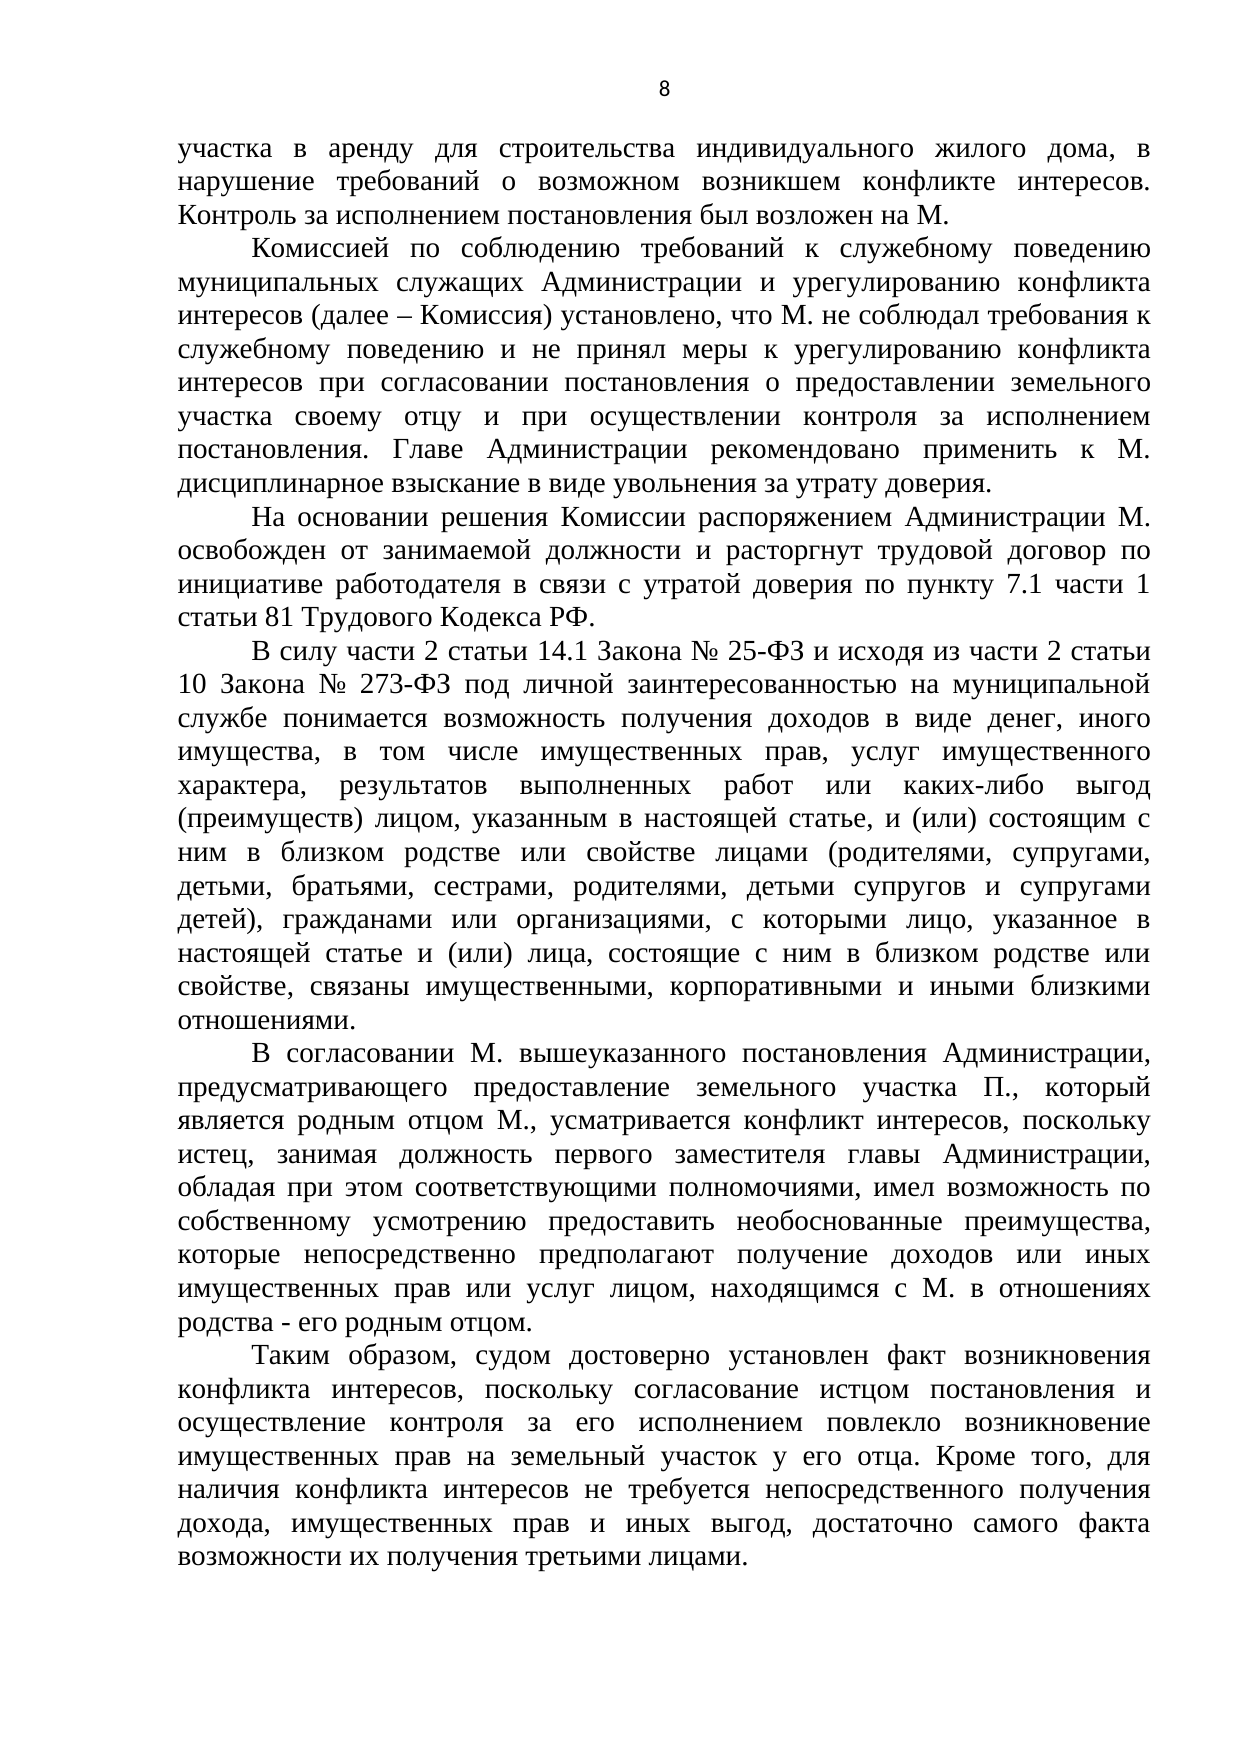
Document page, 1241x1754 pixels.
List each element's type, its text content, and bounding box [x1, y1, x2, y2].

text Таким образом, судом достоверно установлен факт возникновения конфликта интересов, поскольку согласование истцом постановления и осуществление контроля за его исполнением повлекло возникновение имущественных прав на земельный участок у его отца. Кроме того, для наличия конфликта интересов не требуется непосредственного получения дохода, имущественных прав и иных выгод, достаточно самого факта возможности их получения третьими лицами. [177, 1337, 1152, 1572]
text На основании решения Комиссии распоряжением Администрации М. освобожден от занимаемой должности и расторгнут трудовой договор по инициативе работодателя в связи с утратой доверия по пункту 7.1 части 1 статьи 81 Трудового Кодекса РФ. [177, 499, 1152, 633]
text В силу части 2 статьи 14.1 Закона № 25-ФЗ и исходя из части 2 статьи 10 Закона № 273-ФЗ под личной заинтересованностью на муниципальной службе понимается возможность получения доходов в виде денег, иного имущества, в том числе имущественных прав, услуг имущественного характера, результатов выполненных работ или каких-либо выгод (преимуществ) лицом, указанным в настоящей статье, и (или) состоящим с ним в близком родстве или свойстве лицами (родителями, супругами, детьми, братьями, сестрами, родителями, детьми супругов и супругами детей), гражданами или организациями, с которыми лицо, указанное в настоящей статье и (или) лица, состоящие с ним в близком родстве или свойстве, связаны имущественными, корпоративными и иными близкими отношениями. [177, 633, 1152, 1035]
text Комиссией по соблюдению требований к служебному поведению муниципальных служащих Администрации и урегулированию конфликта интересов (далее – Комиссия) установлено, что М. не соблюдал требования к служебному поведению и не принял меры к урегулированию конфликта интересов при согласовании постановления о предоставлении земельного участка своему отцу и при осуществлении контроля за исполнением постановления. Главе Администрации рекомендовано применить к М. дисциплинарное взыскание в виде увольнения за утрату доверия. [177, 230, 1152, 499]
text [177, 130, 1152, 230]
text В согласовании М. вышеуказанного постановления Администрации, предусматривающего предоставление земельного участка П., который является родным отцом М., усматривается конфликт интересов, поскольку истец, занимая должность первого заместителя главы Администрации, обладая при этом соответствующими полномочиями, имел возможность по собственному усмотрению предоставить необоснованные преимущества, которые непосредственно предполагают получение доходов или иных имущественных прав или услуг лицом, находящимся с М. в отношениях родства - его родным отцом. [177, 1035, 1152, 1337]
